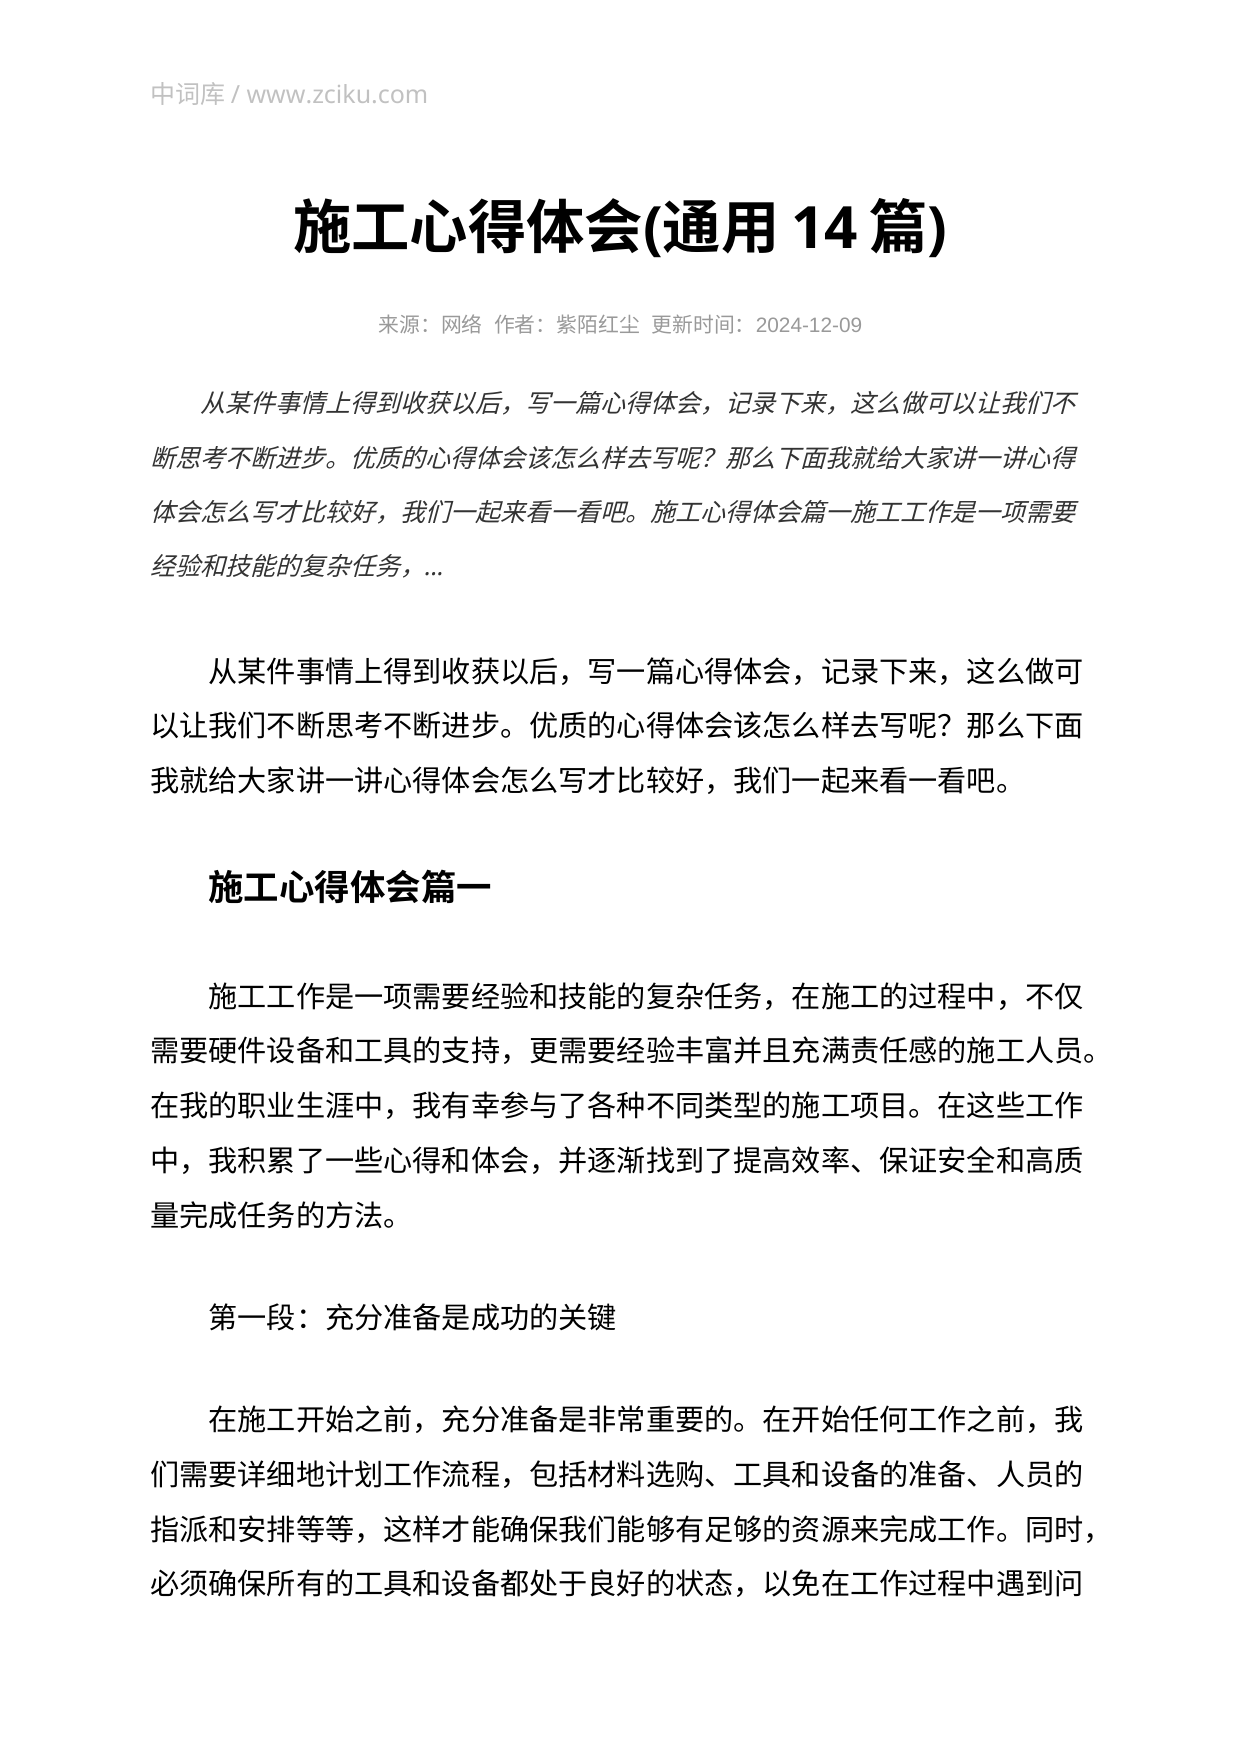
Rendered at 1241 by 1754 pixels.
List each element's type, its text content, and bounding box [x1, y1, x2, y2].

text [150, 1396, 1090, 1603]
text 第一段：充分准备是成功的关键 [150, 1294, 1090, 1337]
text 从某件事情上得到收获以后，写一篇心得体会，记录下来，这么做可以让我们不断思考不断进步。优质的心得体会该怎么样去写呢？那么下面我就给大家讲一讲心得体会怎么写才比较好，我们一起来看一看吧。施工心得体会篇一施工工作是一项需要经验和技能的复杂任务，... [150, 384, 1090, 583]
subtitle 施工心得体会(通用14篇) [150, 181, 1090, 266]
text 来源：网络 作者：紫陌红尘 更新时间：2024-12-09 [150, 313, 1090, 337]
text 从某件事情上得到收获以后，写一篇心得体会，记录下来，这么做可以让我们不断思考不断进步。优质的心得体会该怎么样去写呢？那么下面我就给大家讲一讲心得体会怎么写才比较好，我们一起来看一看吧。 [150, 648, 1090, 800]
text 施工心得体会篇一 [150, 860, 1090, 911]
text 施工工作是一项需要经验和技能的复杂任务，在施工的过程中，不仅需要硬件设备和工具的支持，更需要经验丰富并且充满责任感的施工人员。在我的职业生涯中，我有幸参与了各种不同类型的施工项目。在这些工作中，我积累了一些心得和体会，并逐渐找到了提高效率、保证安全和高质量完成任务的方法。 [150, 973, 1090, 1235]
